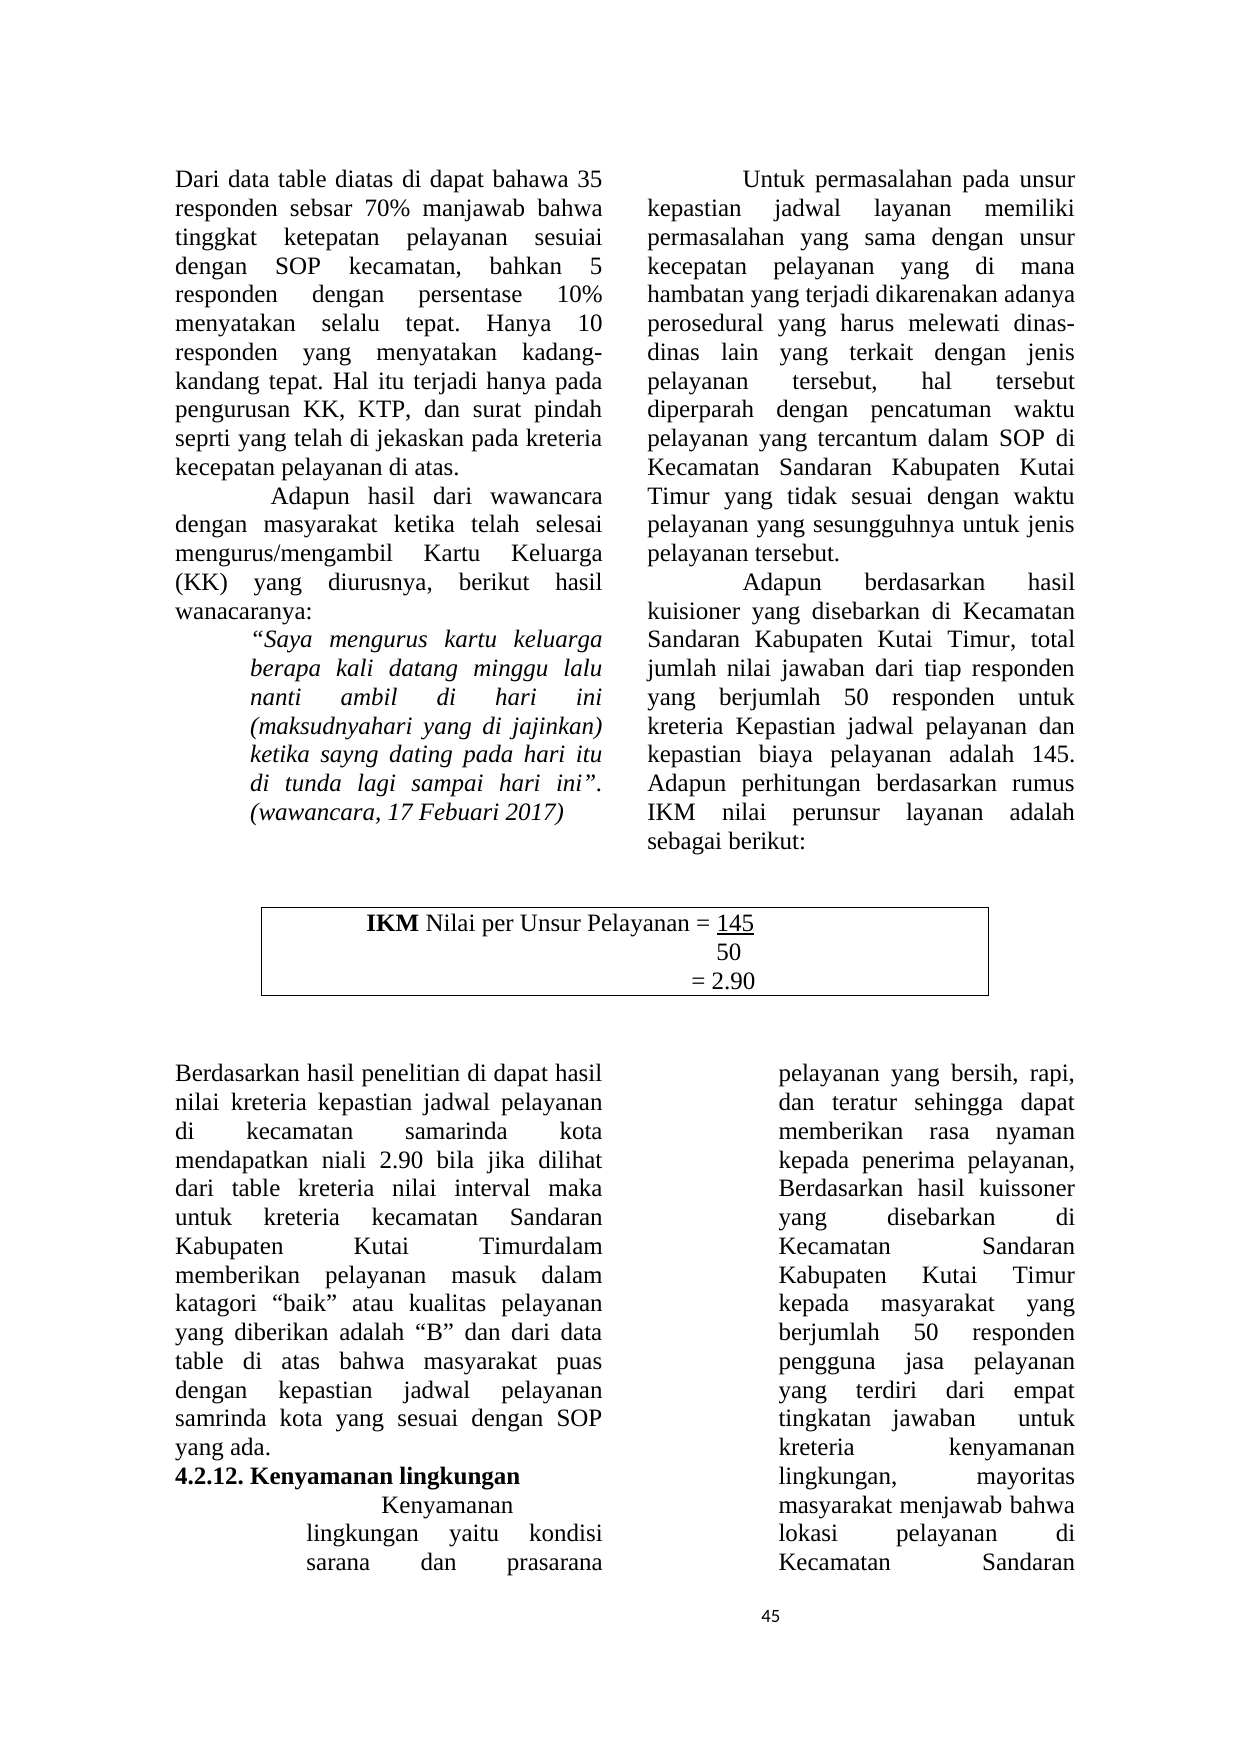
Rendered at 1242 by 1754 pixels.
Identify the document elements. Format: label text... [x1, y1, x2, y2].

table_header IKM Nilai per Unsur Pelayanan = 145 50 = 2.90 [262, 908, 988, 994]
text 4.2.12. Kenyamanan lingkungan [175, 1461, 603, 1490]
text Berdasarkan hasil penelitian di dapat hasil nilai kreteria kepastian jadwal pelayanan di kecamatan samarinda kota mendapatkan niali 2.90 bila jika dilihat dari table kreteria nilai interval maka untuk kreteria kecamatan Sandaran Kabupaten Kutai Timurdalam memberikan pelayanan masuk dalam katagori “baik” atau kualitas pelayanan yang diberikan adalah “B” dan dari data table di atas bahwa masyarakat puas dengan kepastian jadwal pelayanan samrinda kota yang sesuai dengan SOP yang ada. [175, 1058, 603, 1461]
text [306, 1490, 603, 1576]
text Untuk permasalahan pada unsur kepastian jadwal layanan memiliki permasalahan yang sama dengan unsur kecepatan pelayanan yang di mana hambatan yang terjadi dikarenakan adanya perosedural yang harus melewati dinas-dinas lain yang terkait dengan jenis pelayanan tersebut, hal tersebut diperparah dengan pencatuman waktu pelayanan yang tercantum dalam SOP di Kecamatan Sandaran Kabupaten Kutai Timur yang tidak sesuai dengan waktu pelayanan yang sesungguhnya untuk jenis pelayanan tersebut. [647, 164, 1075, 567]
text “Saya mengurus kartu keluarga berapa kali datang minggu lalu nanti ambil di hari ini (maksudnyahari yang di jajinkan) ketika sayng dating pada hari itu di tunda lagi sampai hari ini”. (wawancara, 17 Febuari 2017) [250, 624, 603, 826]
text Adapun hasil dari wawancara dengan masyarakat ketika telah selesai mengurus/mengambil Kartu Keluarga (KK) yang diurusnya, berikut hasil wanacaranya: [175, 481, 603, 624]
text Adapun berdasarkan hasil kuisioner yang disebarkan di Kecamatan Sandaran Kabupaten Kutai Timur, total jumlah nilai jawaban dari tiap responden yang berjumlah 50 responden untuk kreteria Kepastian jadwal pelayanan dan kepastian biaya pelayanan adalah 145. Adapun perhitungan berdasarkan rumus IKM nilai perunsur layanan adalah sebagai berikut: [647, 567, 1075, 854]
text Dari data table diatas di dapat bahawa 35 responden sebsar 70% manjawab bahwa tinggkat ketepatan pelayanan sesuiai dengan SOP kecamatan, bahkan 5 responden dengan persentase 10% menyatakan selalu tepat. Hanya 10 responden yang menyatakan kadang-kandang tepat. Hal itu terjadi hanya pada pengurusan KK, KTP, dan surat pindah seprti yang telah di jekaskan pada kreteria kecepatan pelayanan di atas. [175, 164, 603, 481]
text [778, 1058, 1075, 1576]
